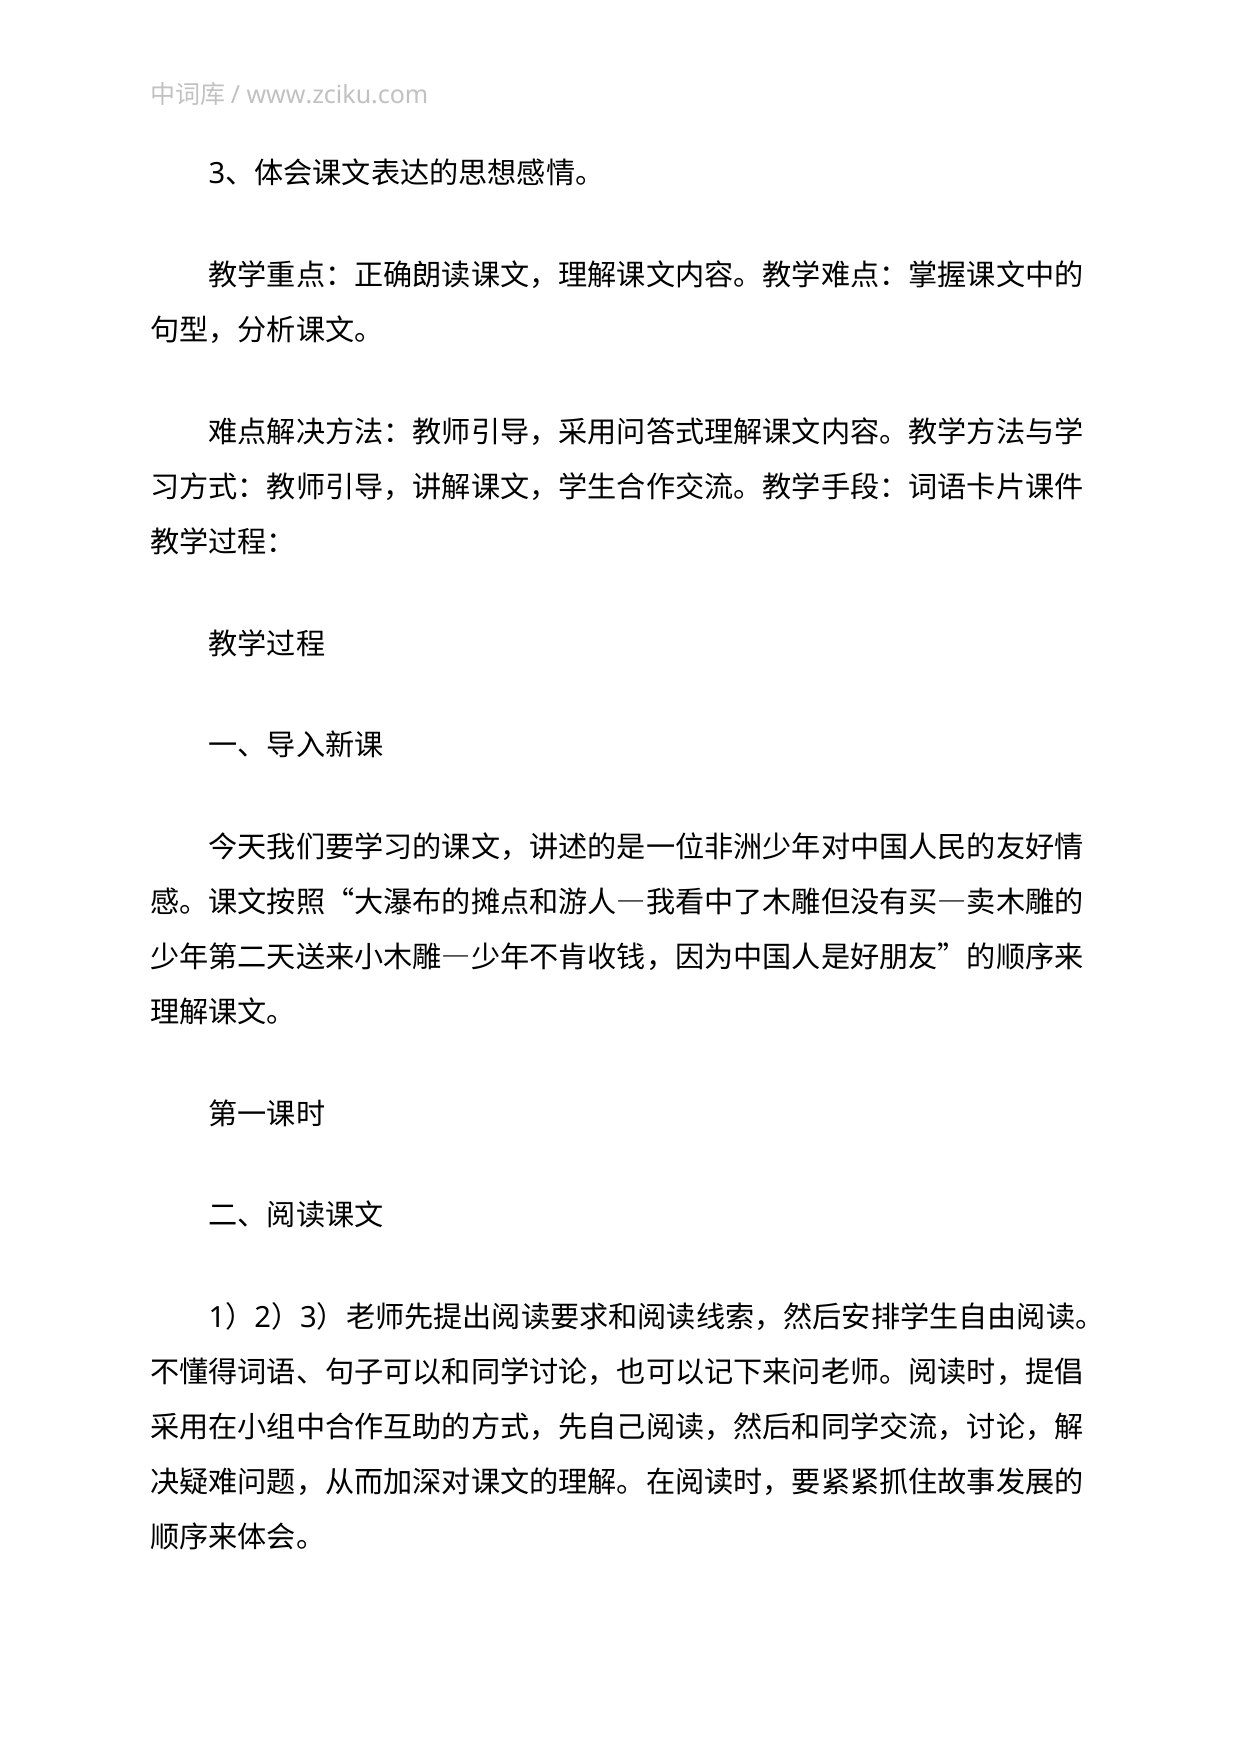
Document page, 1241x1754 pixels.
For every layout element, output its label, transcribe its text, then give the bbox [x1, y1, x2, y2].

text 二、阅读课文 [150, 1192, 1090, 1234]
text 第一课时 [150, 1090, 1090, 1132]
text 今天我们要学习的课文，讲述的是一位非洲少年对中国人民的友好情感。课文按照“大瀑布的摊点和游人—我看中了木雕但没有买—卖木雕的少年第二天送来小木雕—少年不肯收钱，因为中国人是好朋友”的顺序来理解课文。 [150, 824, 1090, 1031]
text 教学过程 [150, 620, 1090, 662]
text 一、导入新课 [150, 722, 1090, 764]
text 难点解决方法：教师引导，采用问答式理解课文内容。教学方法与学习方式：教师引导，讲解课文，学生合作交流。教学手段：词语卡片课件 教学过程： [150, 409, 1090, 561]
text 1）2）3）老师先提出阅读要求和阅读线索，然后安排学生自由阅读。不懂得词语、句子可以和同学讨论，也可以记下来问老师。阅读时，提倡采用在小组中合作互助的方式，先自己阅读，然后和同学交流，讨论，解决疑难问题，从而加深对课文的理解。在阅读时，要紧紧抓住故事发展的顺序来体会。 [150, 1294, 1090, 1556]
text 教学重点：正确朗读课文，理解课文内容。教学难点：掌握课文中的句型，分析课文。 [150, 252, 1090, 349]
text 3、体会课文表达的思想感情。 [150, 150, 1090, 192]
